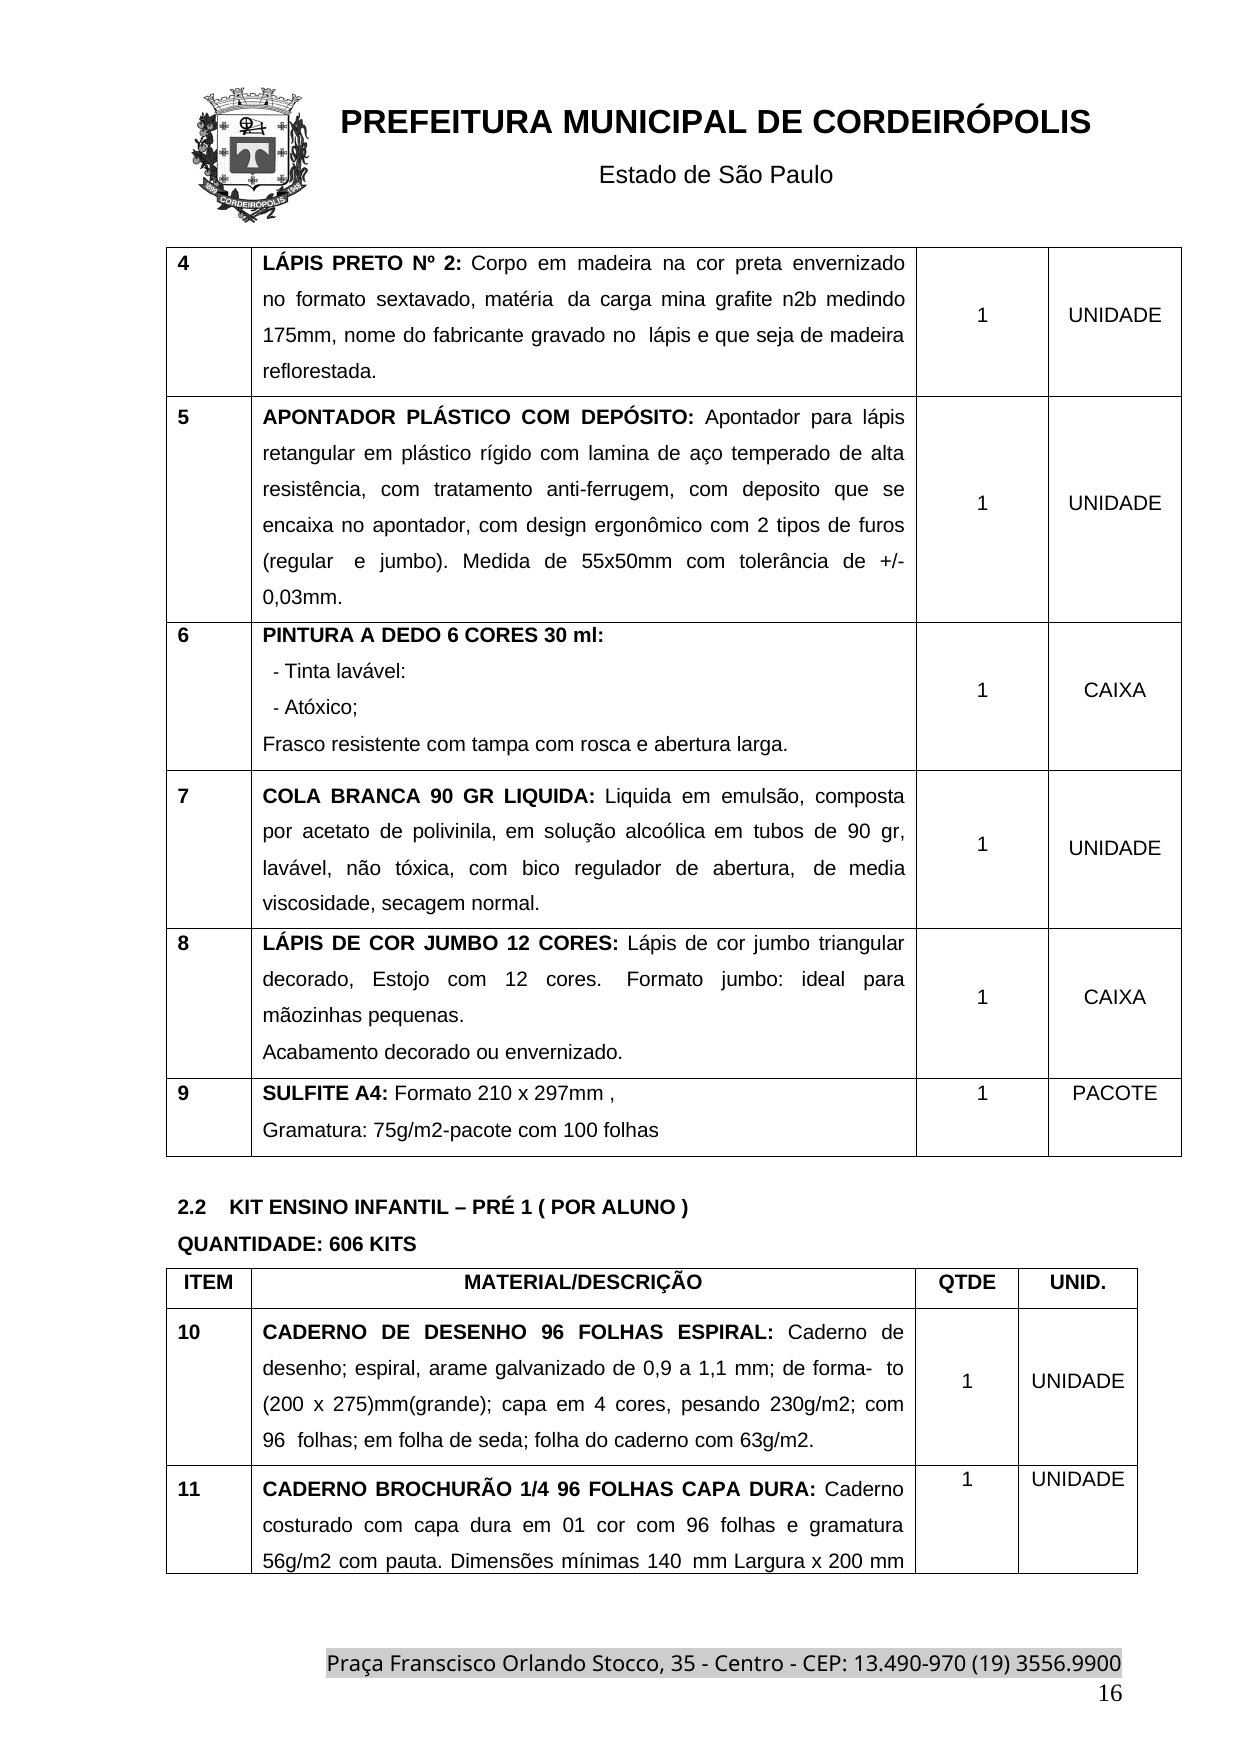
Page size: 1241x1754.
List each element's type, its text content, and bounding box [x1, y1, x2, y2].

table_header QTDE [916, 1269, 1018, 1308]
table_cell 1 [917, 623, 1048, 770]
table_cell 1 [917, 771, 1048, 928]
table_cell 1 [916, 1309, 1018, 1464]
table_cell CAIXA [1049, 929, 1181, 1078]
table_header MATERIAL/DESCRIÇÃO [252, 1269, 915, 1308]
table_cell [252, 1466, 915, 1572]
table_cell 1 [917, 1079, 1048, 1156]
table_cell CADERNO DE DESENHO 96 FOLHAS ESPIRAL: Caderno de desenho; espiral, arame galvanizado de 0,9 a 1,1 mm; de forma- to (200 x 275)mm(grande); capa em 4 cores, pesando 230g/m2; com 96 folhas; em folha de seda; folha do caderno com 63g/m2. [252, 1309, 915, 1464]
table_cell 1 [917, 248, 1048, 396]
table_cell LÁPIS DE COR JUMBO 12 CORES: Lápis de cor jumbo triangular decorado, Estojo com 12 cores. Formato jumbo: ideal para mãozinhas pequenas. Acabamento decorado ou envernizado. [252, 929, 916, 1078]
table_cell UNIDADE [1049, 771, 1181, 928]
table_cell PACOTE [1049, 1079, 1181, 1156]
table_cell 1 [916, 1466, 1018, 1572]
text 2.2 KIT ENSINO INFANTIL – PRÉ 1 ( POR ALUNO ) [177, 1195, 1122, 1219]
table_cell UNIDADE [1019, 1309, 1137, 1464]
table_cell UNIDADE [1019, 1466, 1137, 1572]
table_cell UNIDADE [1049, 397, 1181, 622]
table_cell SULFITE A4: Formato 210 x 297mm , Gramatura: 75g/m2-pacote com 100 folhas [252, 1079, 916, 1156]
table_cell 8 [167, 929, 251, 1078]
table_header ITEM [167, 1269, 251, 1308]
table_cell PINTURA A DEDO 6 CORES 30 ml: Tinta lavável: Atóxico; Frasco resistente com tampa com rosca e abertura larga. [252, 623, 916, 770]
text QUANTIDADE: 606 KITS [177, 1232, 1122, 1256]
table_cell UNIDADE [1049, 248, 1181, 396]
table_header UNID. [1019, 1269, 1137, 1308]
table_cell APONTADOR PLÁSTICO COM DEPÓSITO: Apontador para lápis retangular em plástico rígido com lamina de aço temperado de alta resistência, com tratamento anti-ferrugem, com deposito que se encaixa no apontador, com design ergonômico com 2 tipos de furos (regular e jumbo). Medida de 55x50mm com tolerância de +/- 0,03mm. [252, 397, 916, 622]
table_cell 5 [167, 397, 251, 622]
table_cell 7 [167, 771, 251, 928]
table_cell COLA BRANCA 90 GR LIQUIDA: Liquida em emulsão, composta por acetato de polivinila, em solução alcoólica em tubos de 90 gr, lavável, não tóxica, com bico regulador de abertura, de media viscosidade, secagem normal. [252, 771, 916, 928]
table_cell LÁPIS PRETO Nº 2: Corpo em madeira na cor preta envernizado no formato sextavado, matéria da carga mina grafite n2b medindo 175mm, nome do fabricante gravado no lápis e que seja de madeira reflorestada. [252, 248, 916, 396]
table_cell CAIXA [1049, 623, 1181, 770]
table_cell 11 [167, 1466, 251, 1572]
table_cell 6 [167, 623, 251, 770]
table_cell 9 [167, 1079, 251, 1156]
table_cell 10 [167, 1309, 251, 1464]
table_cell 1 [917, 397, 1048, 622]
table_cell 4 [167, 248, 251, 396]
table_cell 1 [917, 929, 1048, 1078]
